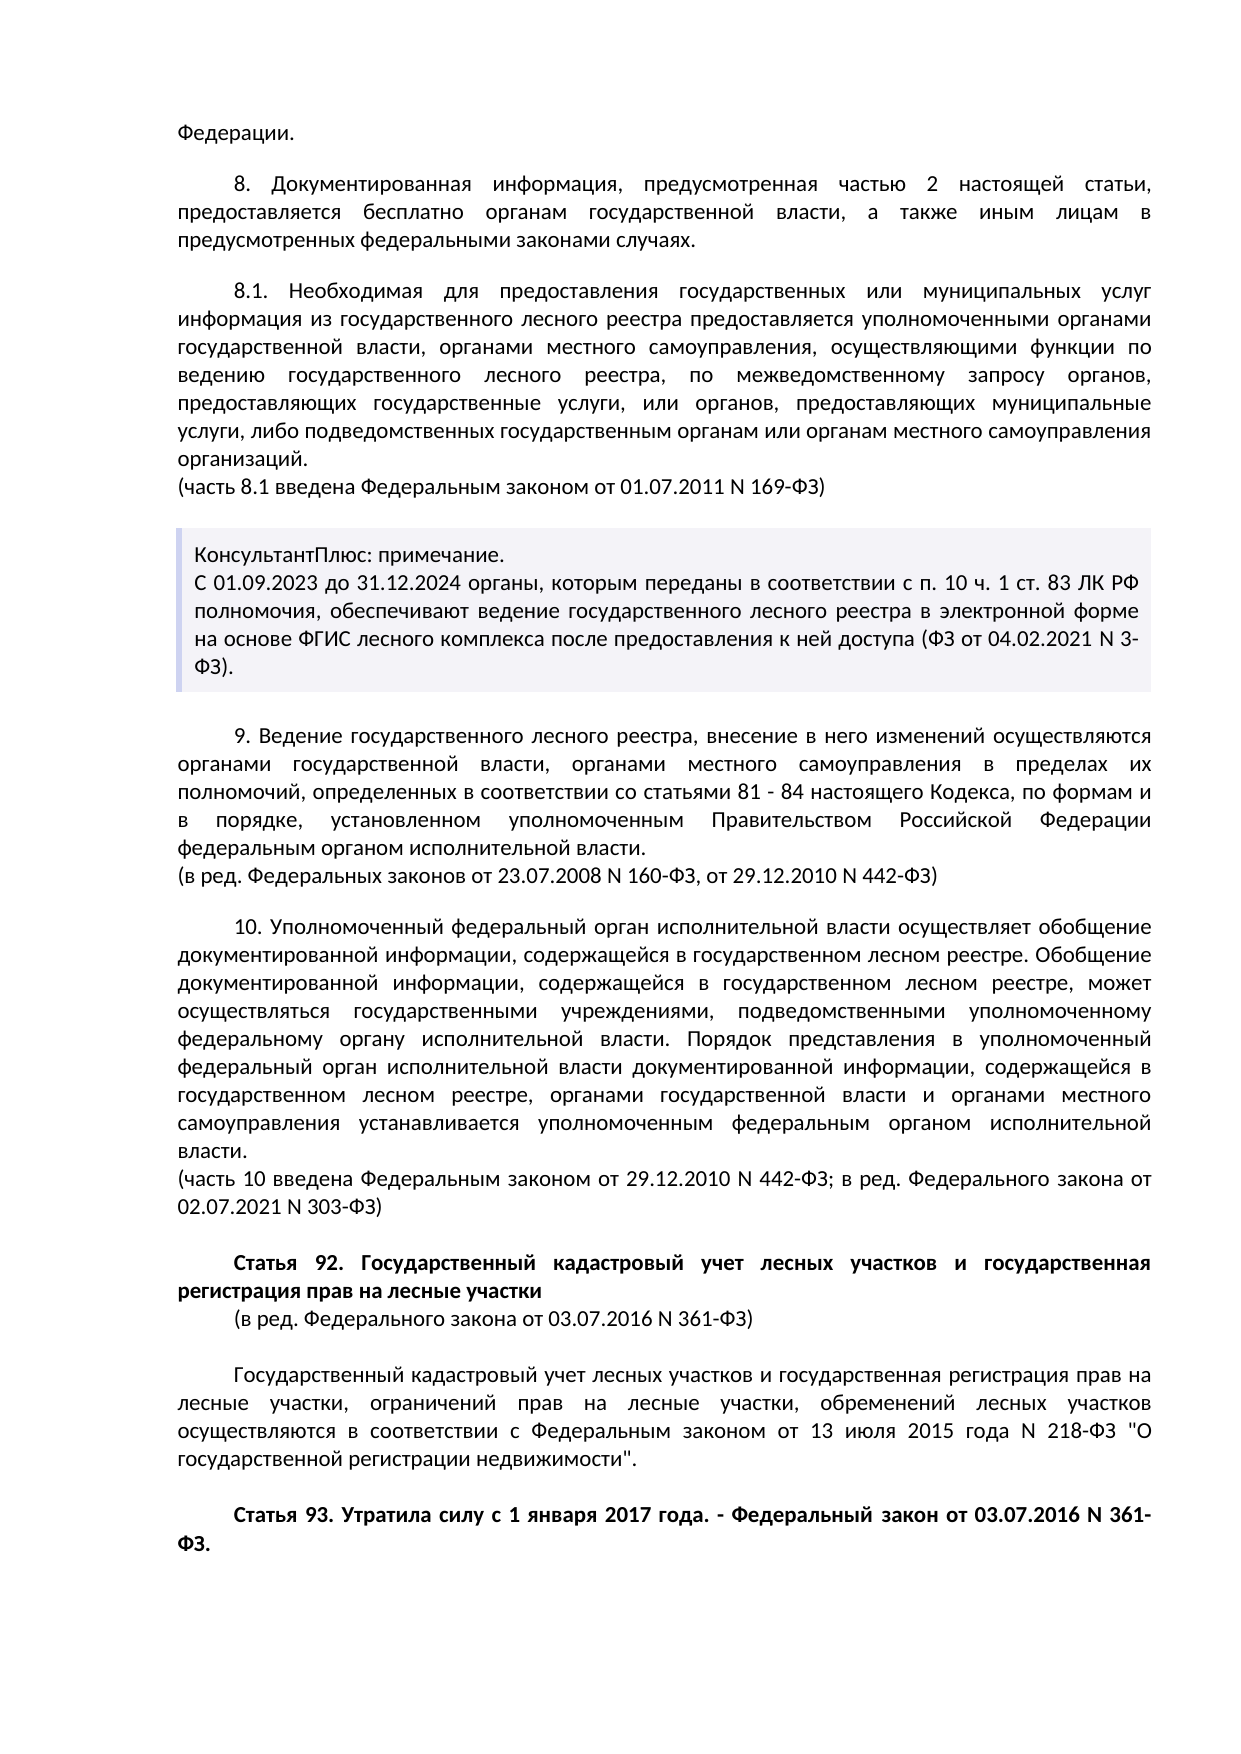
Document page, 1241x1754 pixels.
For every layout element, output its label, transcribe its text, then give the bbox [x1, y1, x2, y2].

text 8.1. Необходимая для предоставления государственных или муниципальных услуг информация из государственного лесного реестра предоставляется уполномоченными органами государственной власти, органами местного самоуправления, осуществляющими функции по ведению государственного лесного реестра, по межведомственному запросу органов, предоставляющих государственные услуги, или органов, предоставляющих муниципальные услуги, либо подведомственных государственным органам или органам местного самоуправления организаций. [177, 276, 1152, 472]
text (часть 8.1 введена Федеральным законом от 01.07.2011 N 169-ФЗ) [177, 472, 1152, 500]
text (в ред. Федерального закона от 03.07.2016 N 361-ФЗ) [177, 1304, 1152, 1332]
text 9. Ведение государственного лесного реестра, внесение в него изменений осуществляются органами государственной власти, органами местного самоуправления в пределах их полномочий, определенных в соответствии со статьями 81 - 84 настоящего Кодекса, по формам и в порядке, установленном уполномоченным Правительством Российской Федерации федеральным органом исполнительной власти. [177, 721, 1152, 861]
title Статья 93. Утратила силу с 1 января 2017 года. - Федеральный закон от 03.07.2016 N 361-ФЗ. [177, 1501, 1152, 1557]
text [177, 118, 1152, 146]
table_header [182, 528, 194, 692]
table_header [176, 528, 182, 692]
text 10. Уполномоченный федеральный орган исполнительной власти осуществляет обобщение документированной информации, содержащейся в государственном лесном реестре. Обобщение документированной информации, содержащейся в государственном лесном реестре, может осуществляться государственными учреждениями, подведомственными уполномоченному федеральному органу исполнительной власти. Порядок представления в уполномоченный федеральный орган исполнительной власти документированной информации, содержащейся в государственном лесном реестре, органами государственной власти и органами местного самоуправления устанавливается уполномоченным федеральным органом исполнительной власти. [177, 912, 1152, 1164]
text Государственный кадастровый учет лесных участков и государственная регистрация прав на лесные участки, ограничений прав на лесные участки, обременений лесных участков осуществляются в соответствии с Федеральным законом от 13 июля 2015 года N 218-ФЗ "О государственной регистрации недвижимости". [177, 1361, 1152, 1473]
text (часть 10 введена Федеральным законом от 29.12.2010 N 442-ФЗ; в ред. Федерального закона от 02.07.2021 N 303-ФЗ) [177, 1164, 1152, 1220]
table_header [1139, 528, 1151, 692]
table_header КонсультантПлюс: примечание. С 01.09.2023 до 31.12.2024 органы, которым переданы в соответствии с п. 10 ч. 1 ст. 83 ЛК РФ полномочия, обеспечивают ведение государственного лесного реестра в электронной форме на основе ФГИС лесного комплекса после предоставления к ней доступа (ФЗ от 04.02.2021 N 3-ФЗ). [194, 528, 1139, 692]
text 8. Документированная информация, предусмотренная частью 2 настоящей статьи, предоставляется бесплатно органам государственной власти, а также иным лицам в предусмотренных федеральными законами случаях. [177, 169, 1152, 253]
text (в ред. Федеральных законов от 23.07.2008 N 160-ФЗ, от 29.12.2010 N 442-ФЗ) [177, 861, 1152, 889]
title Статья 92. Государственный кадастровый учет лесных участков и государственная регистрация прав на лесные участки [177, 1248, 1152, 1304]
